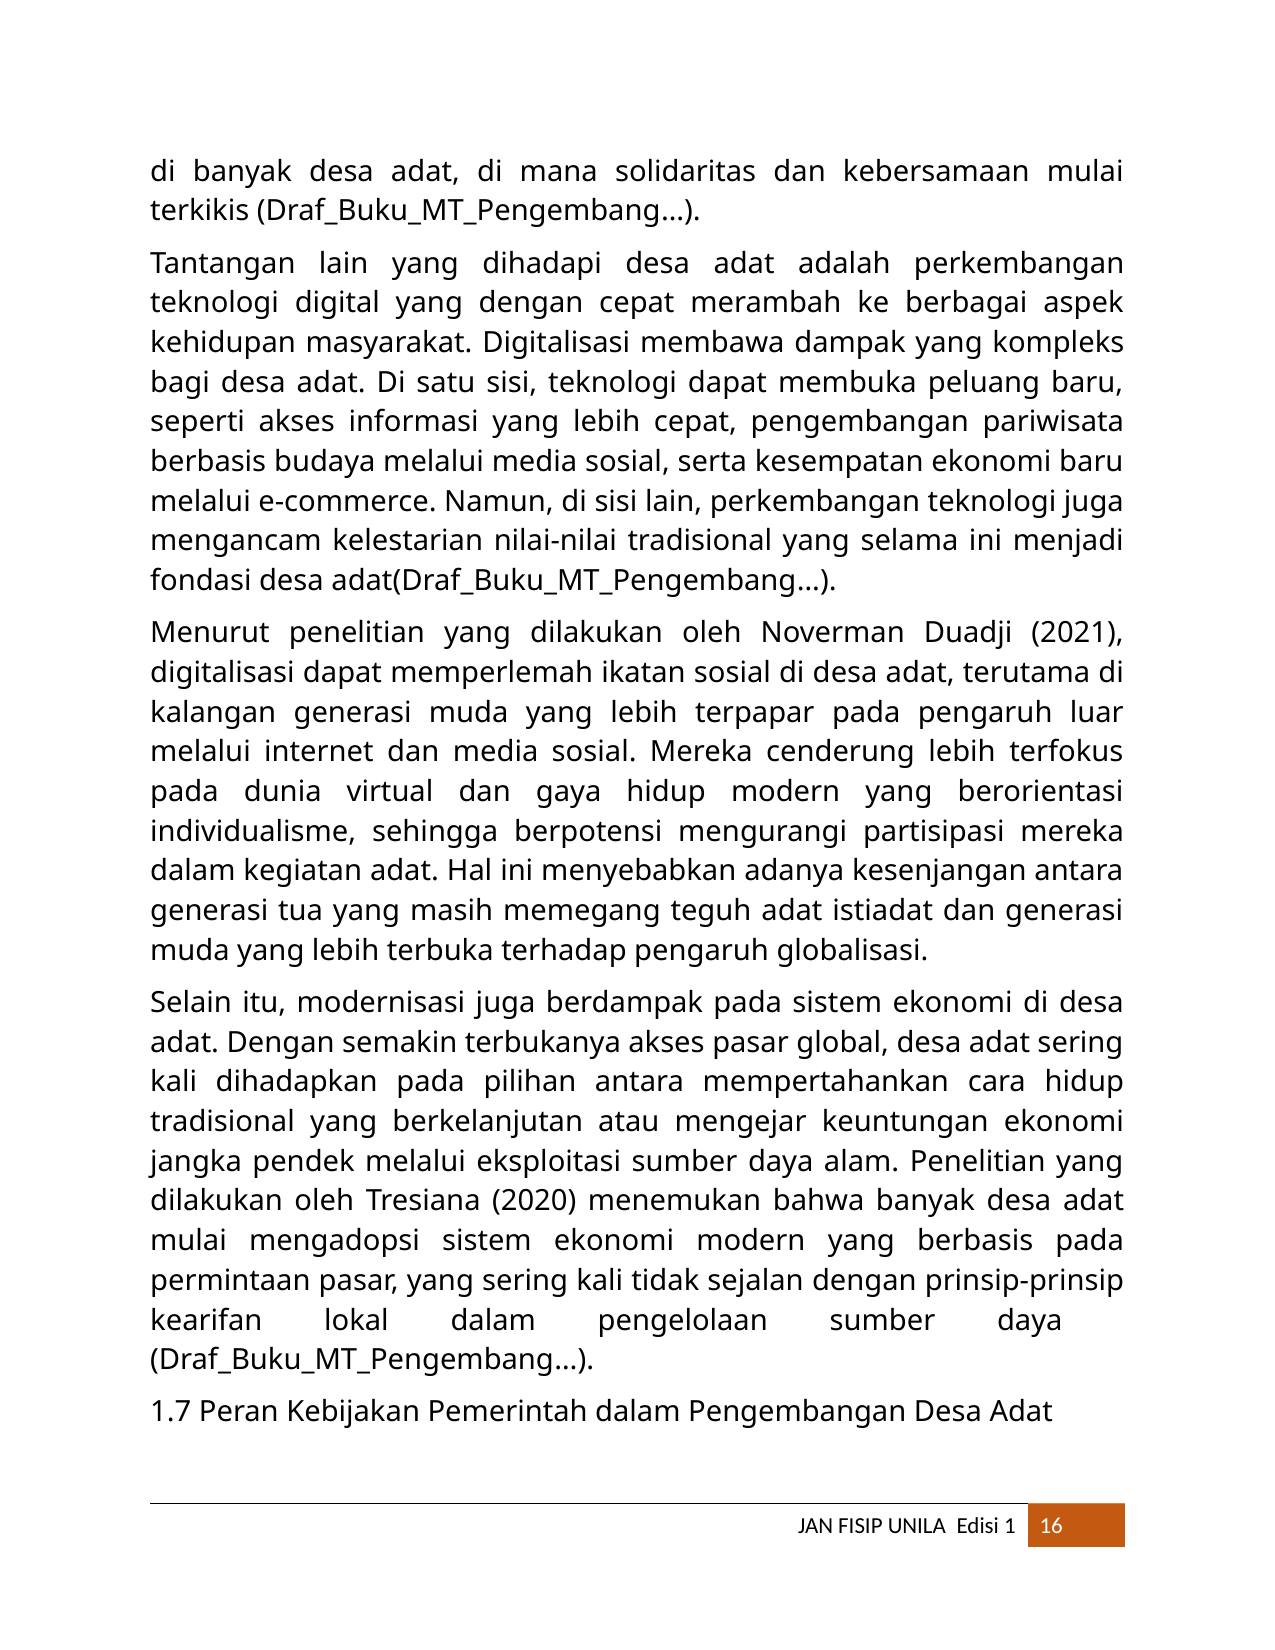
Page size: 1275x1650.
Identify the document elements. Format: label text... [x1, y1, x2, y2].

text Selain itu, modernisasi juga berdampak pada sistem ekonomi di desa adat. Dengan semakin terbukanya akses pasar global, desa adat sering kali dihadapkan pada pilihan antara mempertahankan cara hidup tradisional yang berkelanjutan atau mengejar keuntungan ekonomi jangka pendek melalui eksploitasi sumber daya alam. Penelitian yang dilakukan oleh Tresiana (2020) menemukan bahwa banyak desa adat mulai mengadopsi sistem ekonomi modern yang berbasis pada permintaan pasar, yang sering kali tidak sejalan dengan prinsip-prinsip kearifan lokal dalam pengelolaan sumber daya ​(Draf_Buku_MT_Pengembang…). [150, 981, 1125, 1378]
text Tantangan lain yang dihadapi desa adat adalah perkembangan teknologi digital yang dengan cepat merambah ke berbagai aspek kehidupan masyarakat. Digitalisasi membawa dampak yang kompleks bagi desa adat. Di satu sisi, teknologi dapat membuka peluang baru, seperti akses informasi yang lebih cepat, pengembangan pariwisata berbasis budaya melalui media sosial, serta kesempatan ekonomi baru melalui e-commerce. Namun, di sisi lain, perkembangan teknologi juga mengancam kelestarian nilai-nilai tradisional yang selama ini menjadi fondasi desa adat​(Draf_Buku_MT_Pengembang…). [150, 242, 1125, 599]
text 1.7 Peran Kebijakan Pemerintah dalam Pengembangan Desa Adat [150, 1391, 1125, 1430]
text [150, 150, 1125, 229]
text Menurut penelitian yang dilakukan oleh Noverman Duadji (2021), digitalisasi dapat memperlemah ikatan sosial di desa adat, terutama di kalangan generasi muda yang lebih terpapar pada pengaruh luar melalui internet dan media sosial. Mereka cenderung lebih terfokus pada dunia virtual dan gaya hidup modern yang berorientasi individualisme, sehingga berpotensi mengurangi partisipasi mereka dalam kegiatan adat. Hal ini menyebabkan adanya kesenjangan antara generasi tua yang masih memegang teguh adat istiadat dan generasi muda yang lebih terbuka terhadap pengaruh globalisasi. [150, 612, 1125, 969]
